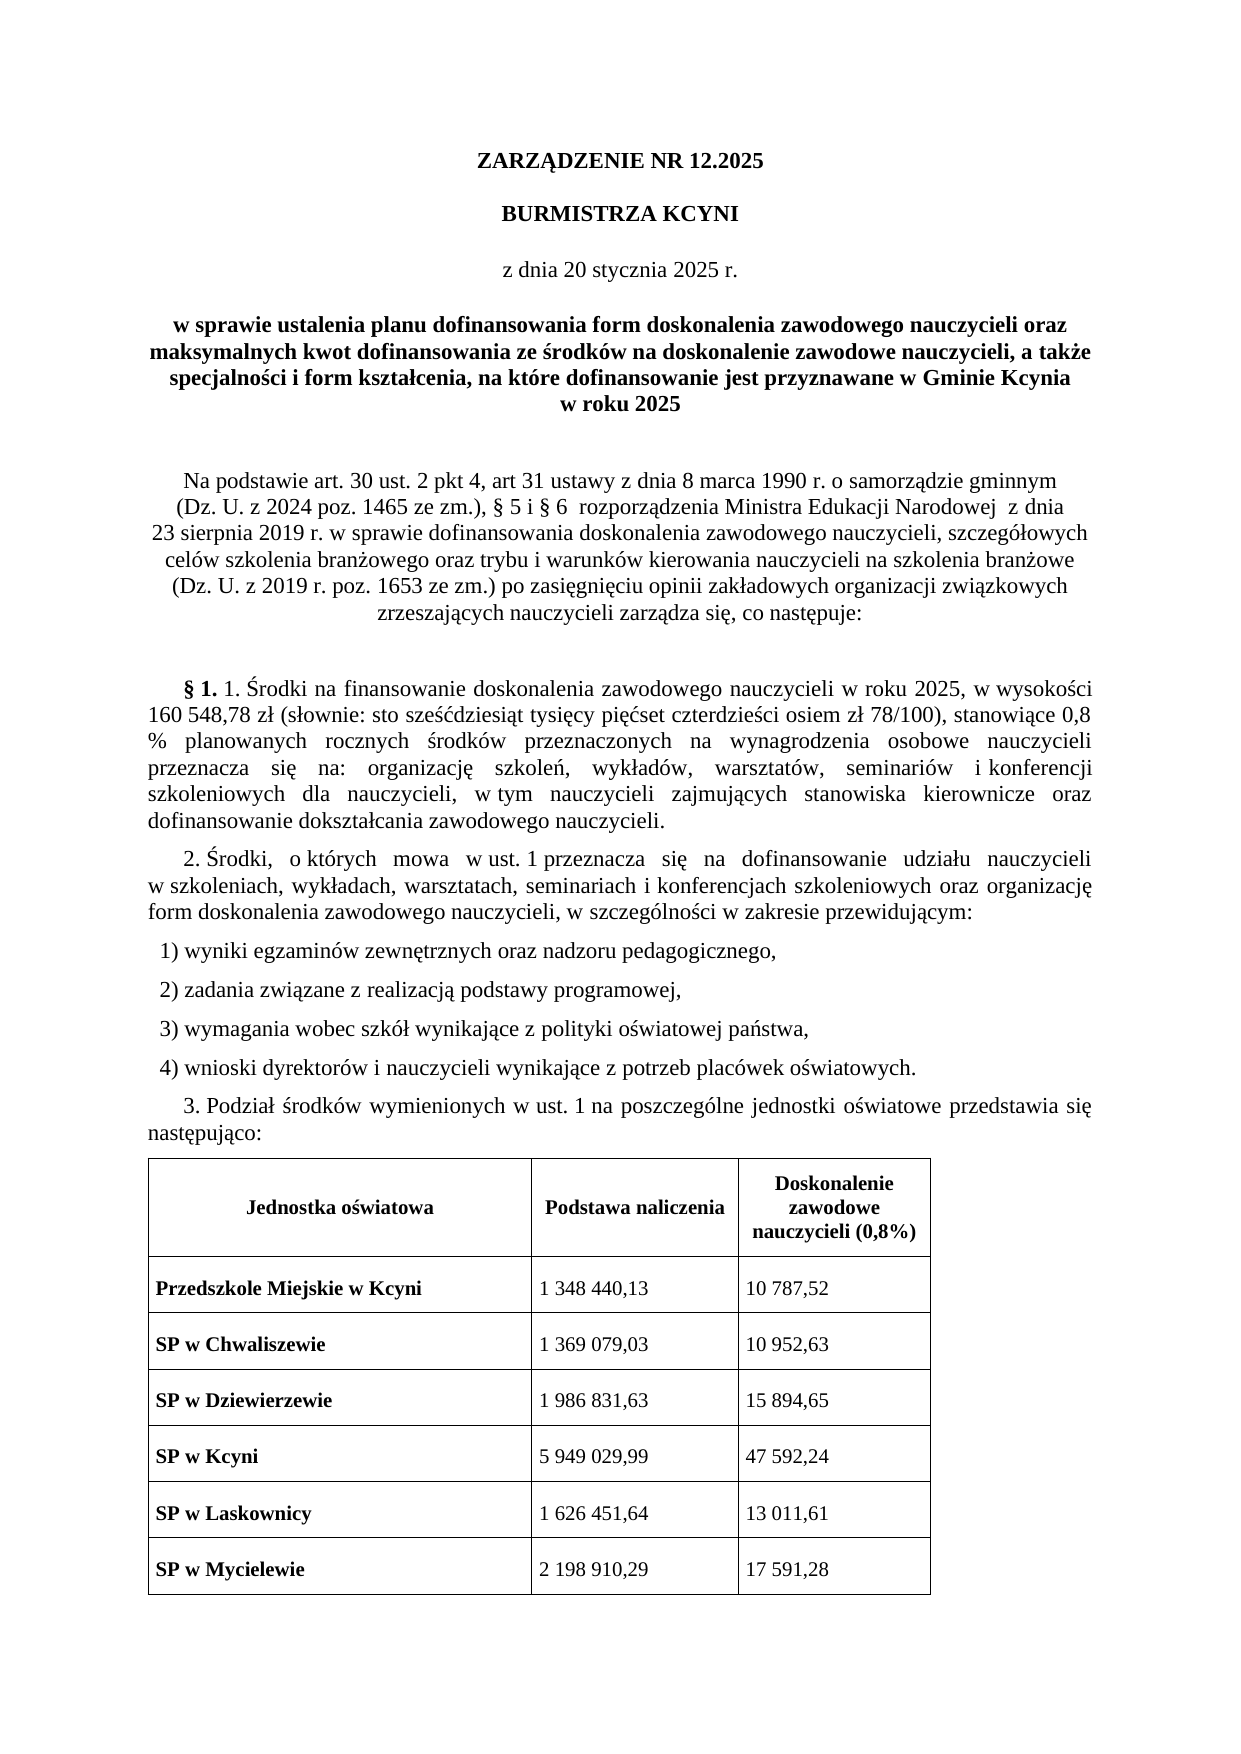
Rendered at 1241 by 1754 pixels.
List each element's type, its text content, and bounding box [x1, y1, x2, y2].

text 2) zadania związane z realizacją podstawy programowej, [159, 976, 1093, 1002]
table_cell 15 894,65 [739, 1370, 930, 1425]
text § 1. 1. Środki na finansowanie doskonalenia zawodowego nauczycieli w roku 2025, w wysokości 160 548,78 zł (słownie: sto sześćdziesiąt tysięcy pięćset czterdzieści osiem zł 78/100), stanowiące 0,8 % planowanych rocznych środków przeznaczonych na wynagrodzenia osobowe nauczycieli przeznacza się na: organizację szkoleń, wykładów, warsztatów, seminariów i konferencji szkoleniowych dla nauczycieli, w tym nauczycieli zajmujących stanowiska kierownicze oraz dofinansowanie dokształcania zawodowego nauczycieli. [148, 675, 1093, 833]
table_cell SP w Dziewierzewie [149, 1370, 531, 1425]
table_cell 1 369 079,03 [532, 1313, 738, 1368]
table_cell 13 011,61 [739, 1482, 930, 1537]
table_header Jednostka oświatowa [149, 1159, 531, 1256]
table_cell Przedszkole Miejskie w Kcyni [149, 1257, 531, 1312]
table_cell 1 348 440,13 [532, 1257, 738, 1312]
table_cell 47 592,24 [739, 1426, 930, 1481]
text Zarządzenie Nr 12.2025 Burmistrza Kcyni [148, 148, 1093, 227]
table_cell SP w Chwaliszewie [149, 1313, 531, 1368]
text 3) wymagania wobec szkół wynikające z polityki oświatowej państwa, [159, 1015, 1093, 1041]
table_header Doskonalenie zawodowe nauczycieli (0,8%) [739, 1159, 930, 1256]
table_header Podstawa naliczenia [532, 1159, 738, 1256]
table_cell 2 198 910,29 [532, 1538, 738, 1593]
text w sprawie ustalenia planu dofinansowania form doskonalenia zawodowego nauczycieli oraz maksymalnych kwot dofinansowania ze środków na doskonalenie zawodowe nauczycieli, a także specjalności i form kształcenia, na które dofinansowanie jest przyznawane w Gminie Kcynia w roku 2025 [148, 311, 1093, 417]
table_cell 5 949 029,99 [532, 1426, 738, 1481]
text Na podstawie art. 30 ust. 2 pkt 4, art 31 ustawy z dnia 8 marca 1990 r. o samorządzie gminnym (Dz. U. z 2024 poz. 1465 ze zm.), § 5 i § 6 rozporządzenia Ministra Edukacji Narodowej z dnia 23 sierpnia 2019 r. w sprawie dofinansowania doskonalenia zawodowego nauczycieli, szczegółowych celów szkolenia branżowego oraz trybu i warunków kierowania nauczycieli na szkolenia branżowe (Dz. U. z 2019 r. poz. 1653 ze zm.) po zasięgnięciu opinii zakładowych organizacji związkowych zrzeszających nauczycieli zarządza się, co następuje: [148, 467, 1093, 625]
text 3. Podział środków wymienionych w ust. 1 na poszczególne jednostki oświatowe przedstawia się następująco: [148, 1092, 1093, 1145]
table_cell 10 952,63 [739, 1313, 930, 1368]
table_cell 17 591,28 [739, 1538, 930, 1593]
table_cell SP w Kcyni [149, 1426, 531, 1481]
text 4) wnioski dyrektorów i nauczycieli wynikające z potrzeb placówek oświatowych. [159, 1054, 1093, 1080]
text z dnia 20 stycznia 2025 r. [148, 256, 1093, 282]
table_cell 1 626 451,64 [532, 1482, 738, 1537]
table_cell SP w Mycielewie [149, 1538, 531, 1593]
table_cell SP w Laskownicy [149, 1482, 531, 1537]
table_cell 10 787,52 [739, 1257, 930, 1312]
text 2. Środki, o których mowa w ust. 1 przeznacza się na dofinansowanie udziału nauczycieli w szkoleniach, wykładach, warsztatach, seminariach i konferencjach szkoleniowych oraz organizację form doskonalenia zawodowego nauczycieli, w szczególności w zakresie przewidującym: [148, 846, 1093, 924]
text 1) wyniki egzaminów zewnętrznych oraz nadzoru pedagogicznego, [159, 937, 1093, 963]
table_cell 1 986 831,63 [532, 1370, 738, 1425]
